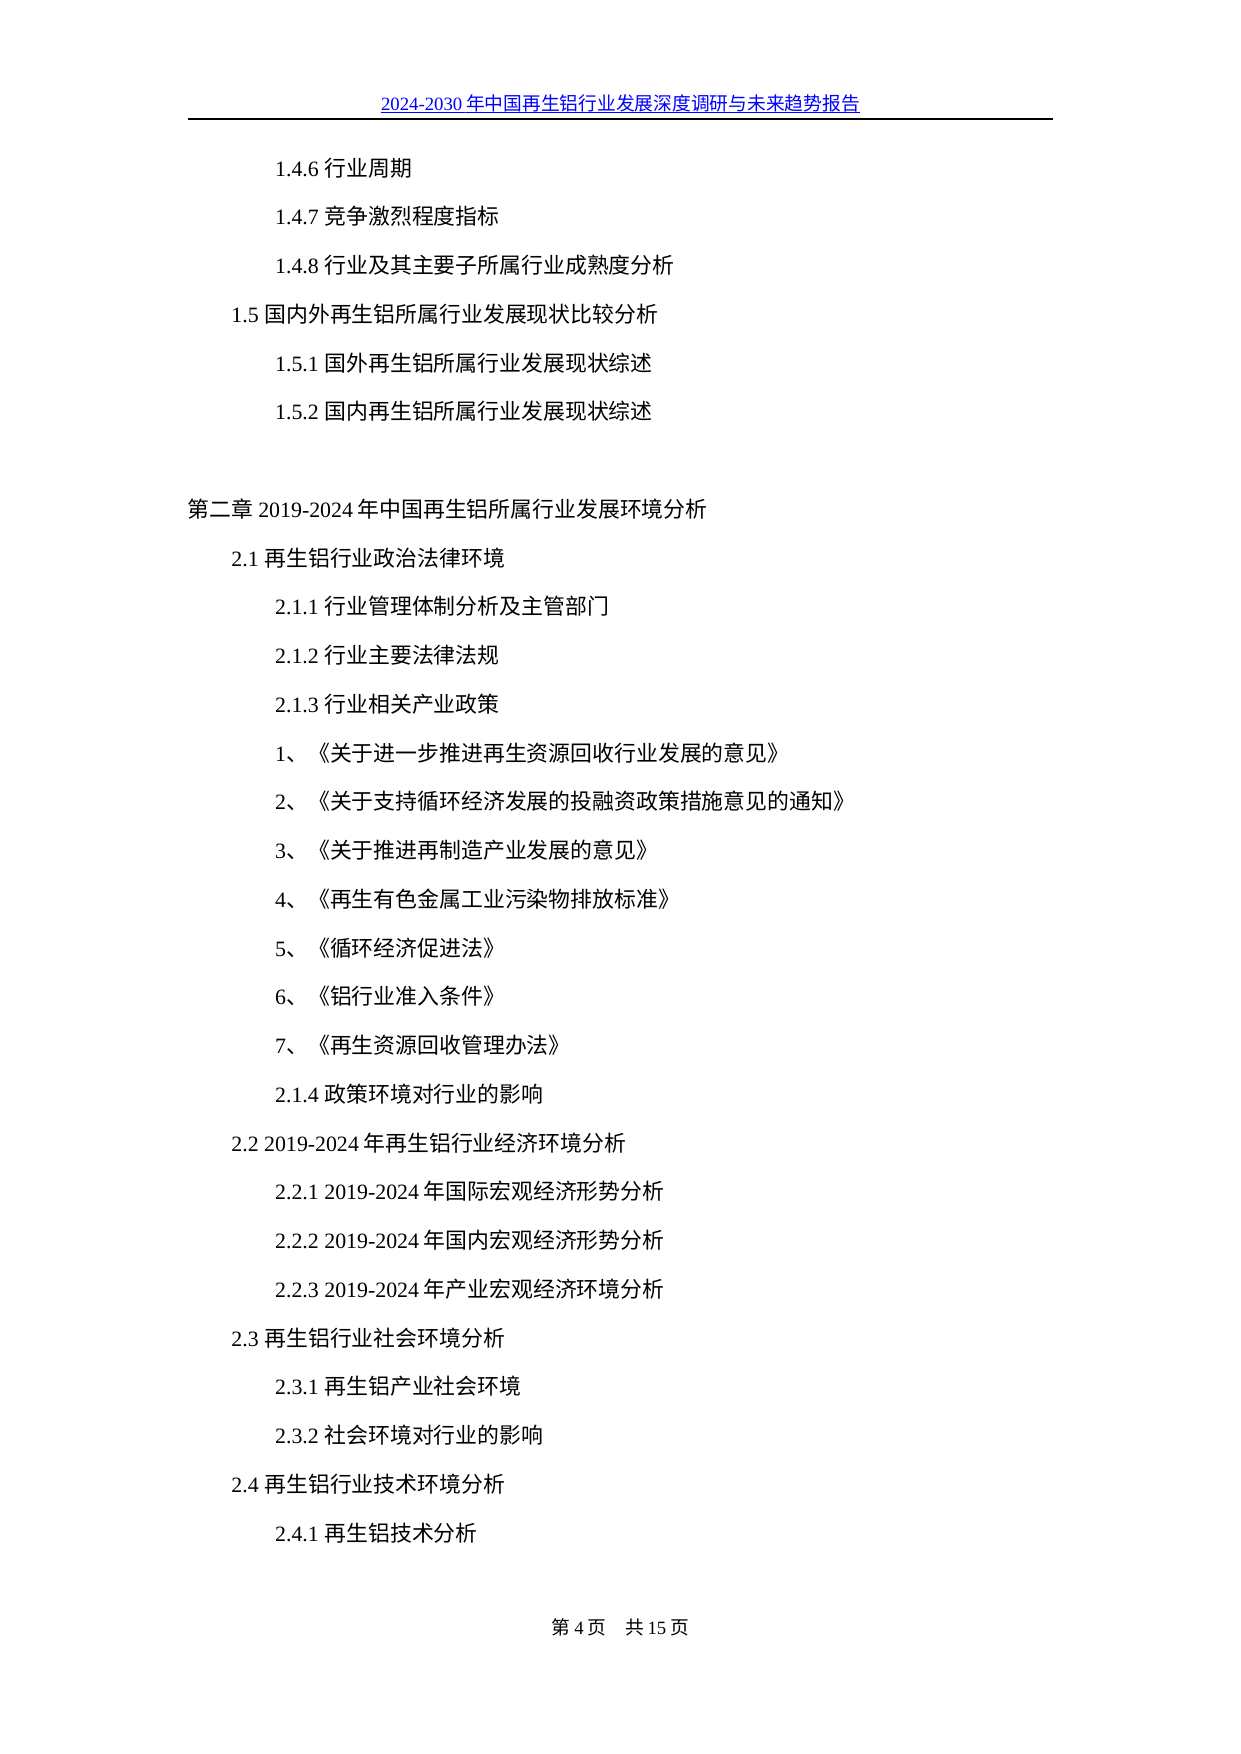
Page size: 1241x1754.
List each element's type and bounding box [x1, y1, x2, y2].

text [187, 150, 1053, 1548]
